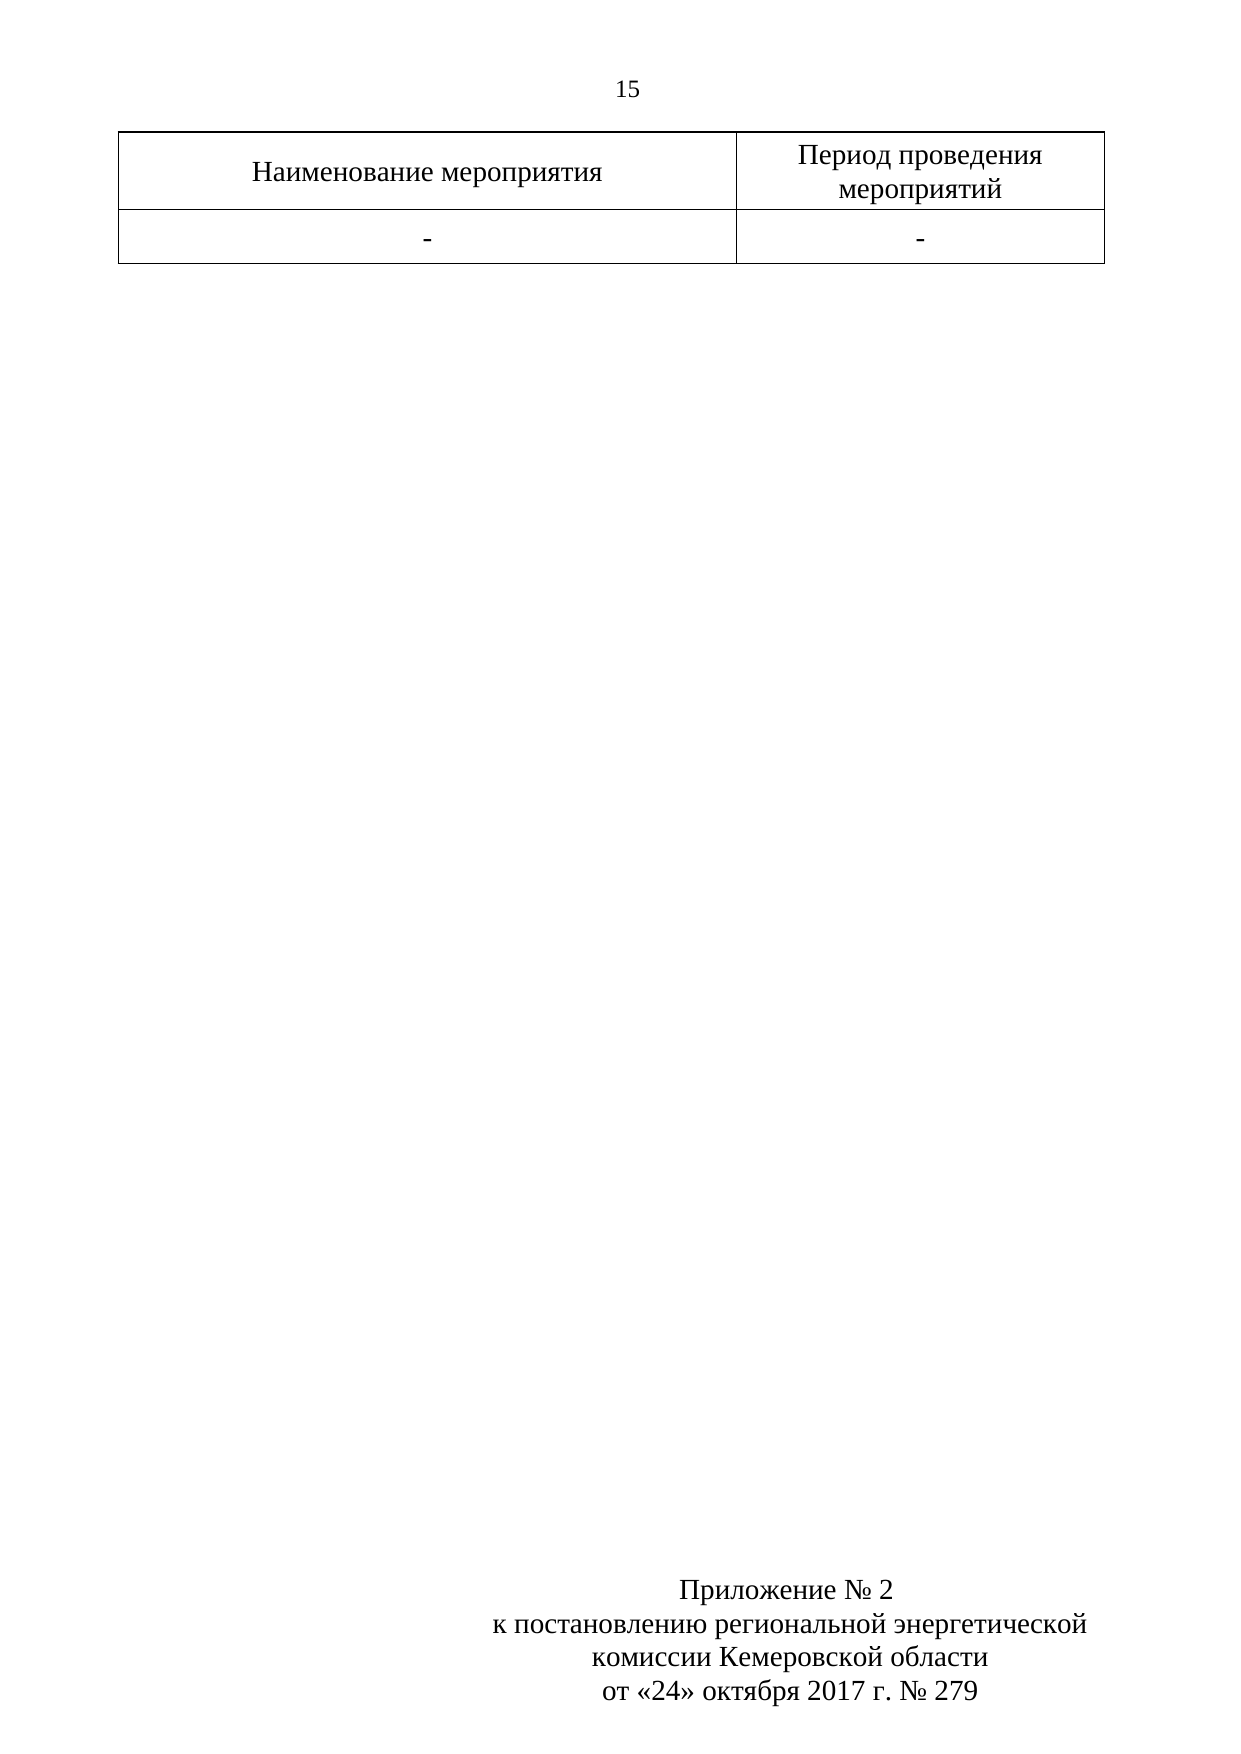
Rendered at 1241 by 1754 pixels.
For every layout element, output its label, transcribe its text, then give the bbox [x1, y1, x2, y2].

text Приложение № 2 к постановлению региональной энергетической комиссии Кемеровской области от «24» октября 2017 г. № 279 [487, 1572, 1092, 1706]
table_header Наименование мероприятия [119, 133, 736, 209]
table_cell - [737, 210, 1104, 263]
table_header Период проведения мероприятий [737, 133, 1104, 209]
table_cell - [119, 210, 736, 263]
